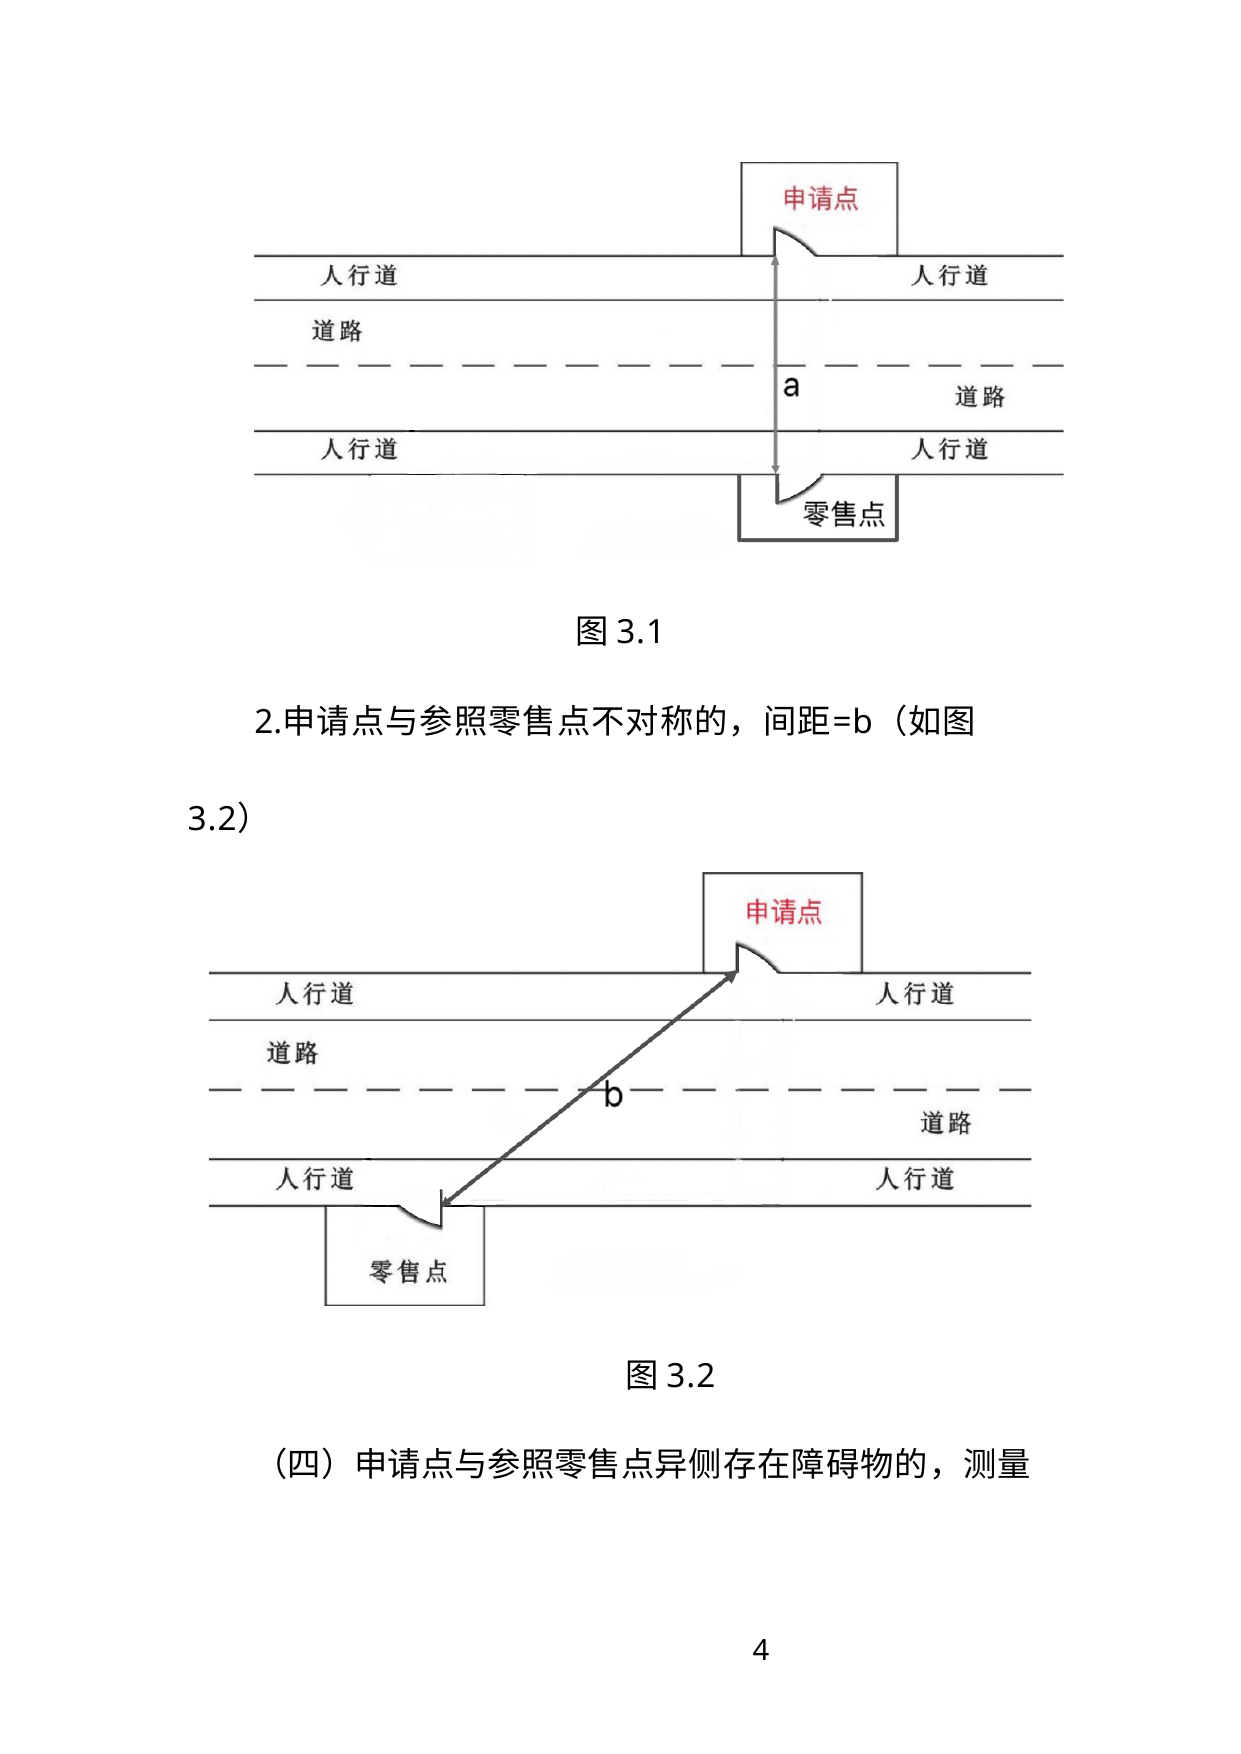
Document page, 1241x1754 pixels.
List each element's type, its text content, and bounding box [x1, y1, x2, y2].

picture [254, 162, 1064, 564]
text 2.申请点与参照零售点不对称的，间距=b（如图3.2） [187, 686, 1052, 849]
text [187, 1430, 1052, 1495]
text 图3.2 [231, 1341, 1052, 1406]
text 图3.1 [187, 597, 1052, 662]
picture [208, 872, 1032, 1306]
